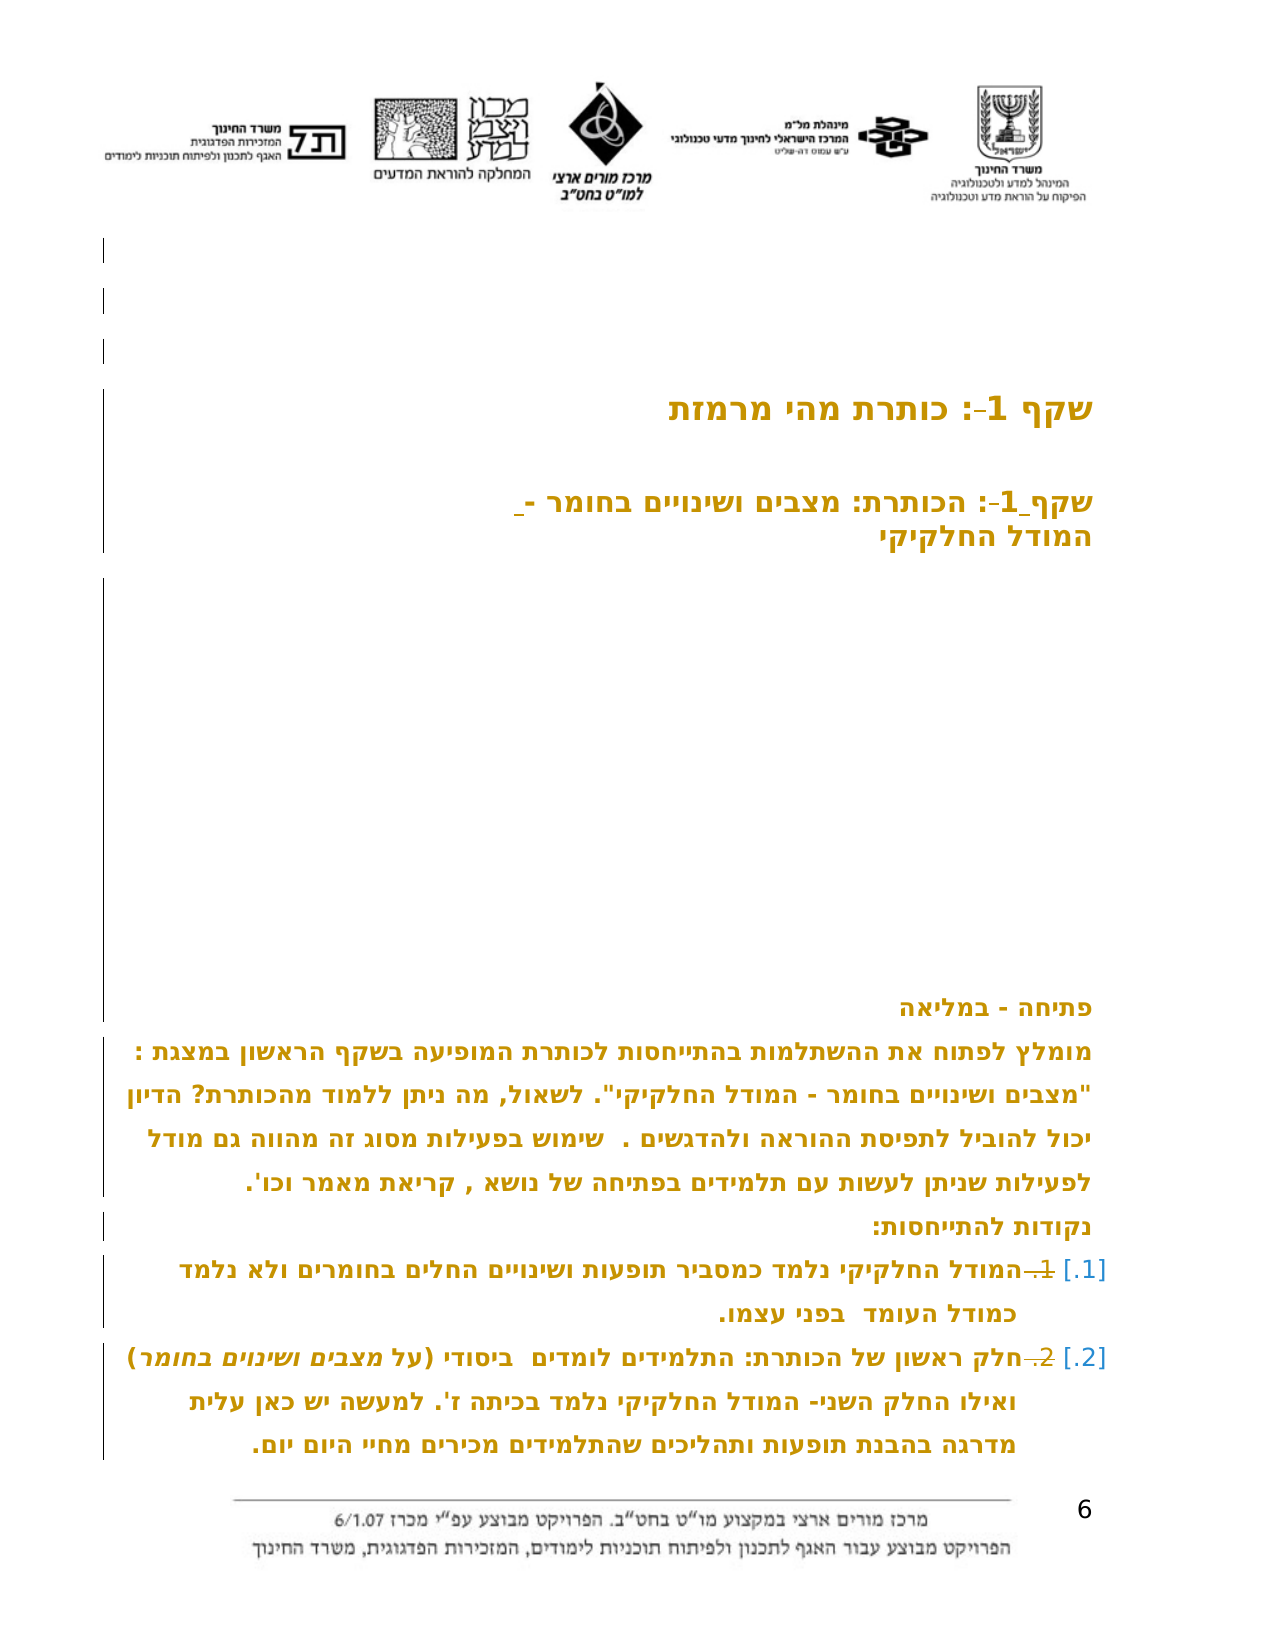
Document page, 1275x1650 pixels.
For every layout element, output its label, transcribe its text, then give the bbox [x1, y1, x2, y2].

subtitle שקף1: הכותרת: מצבים ושינויים בחומר - [133, 485, 1093, 519]
text פתיחה - במליאה [118, 993, 1093, 1022]
subtitle שקף 1: כותרת מהי מרמזת [133, 389, 1093, 428]
list חלק ראשון של הכותרת: התלמידים לומדים ביסודי (על מצבים ושינוים בחומר) ואילו החלק השני- המודל החלקיקי נלמד בכיתה ז'. למעשה יש כאן עלית מדרגה בהבנת תופעות ותהליכים שהתלמידים מכירים מחיי היום יום. [118, 1343, 1055, 1459]
picture [230, 1495, 1018, 1575]
picture [89, 75, 1093, 213]
text מומלץ לפתוח את ההשתלמות בהתייחסות לכותרת המופיעה בשקף הראשון במצגת : "מצבים ושינויים בחומר - המודל החלקיקי". לשאול, מה ניתן ללמוד מהכותרת? הדיון יכול להוביל לתפיסת ההוראה ולהדגשים . שימוש בפעילות מסוג זה מהווה גם מודל לפעילות שניתן לעשות עם תלמידים בפתיחה של נושא , קריאת מאמר וכו'. [118, 1037, 1093, 1197]
text נקודות להתייחסות: [118, 1212, 1093, 1241]
subtitle המודל החלקיקי [133, 519, 1093, 553]
list המודל החלקיקי נלמד כמסביר תופעות ושינויים החלים בחומרים ולא נלמד כמודל העומד בפני עצמו. [118, 1255, 1055, 1328]
